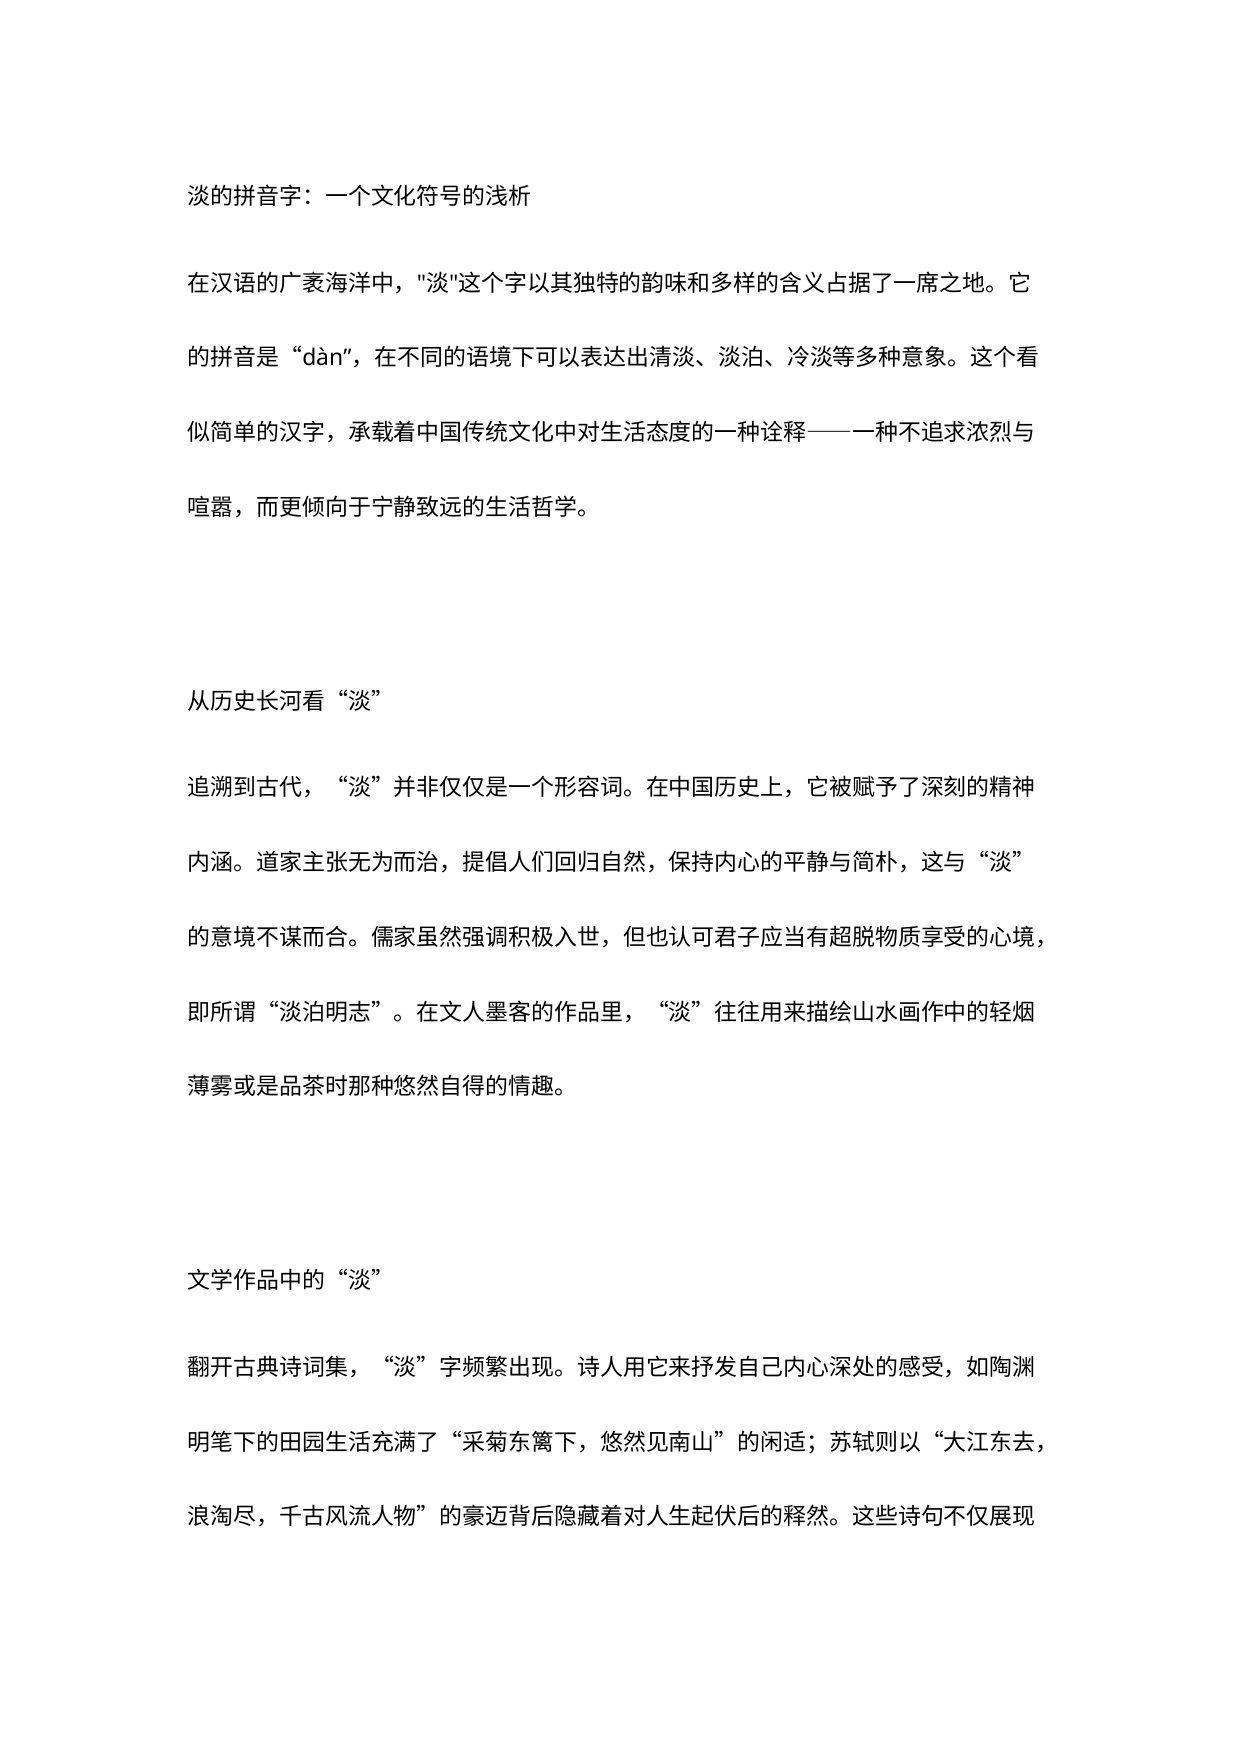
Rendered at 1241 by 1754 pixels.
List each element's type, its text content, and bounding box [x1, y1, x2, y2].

text 文学作品中的“淡” [187, 1246, 1053, 1311]
text 从历史长河看“淡” [187, 667, 1053, 732]
text 在汉语的广袤海洋中，"淡"这个字以其独特的韵味和多样的含义占据了一席之地。它的拼音是“dàn”，在不同的语境下可以表达出清淡、淡泊、冷淡等多种意象。这个看似简单的汉字，承载着中国传统文化中对生活态度的一种诠释——一种不追求浓烈与喧嚣，而更倾向于宁静致远的生活哲学。 [187, 248, 1053, 538]
text 淡的拼音字：一个文化符号的浅析 [187, 162, 1053, 227]
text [187, 1333, 1053, 1547]
text 追溯到古代，“淡”并非仅仅是一个形容词。在中国历史上，它被赋予了深刻的精神内涵。道家主张无为而治，提倡人们回归自然，保持内心的平静与简朴，这与“淡”的意境不谋而合。儒家虽然强调积极入世，但也认可君子应当有超脱物质享受的心境，即所谓“淡泊明志”。在文人墨客的作品里，“淡”往往用来描绘山水画作中的轻烟薄雾或是品茶时那种悠然自得的情趣。 [187, 753, 1053, 1117]
